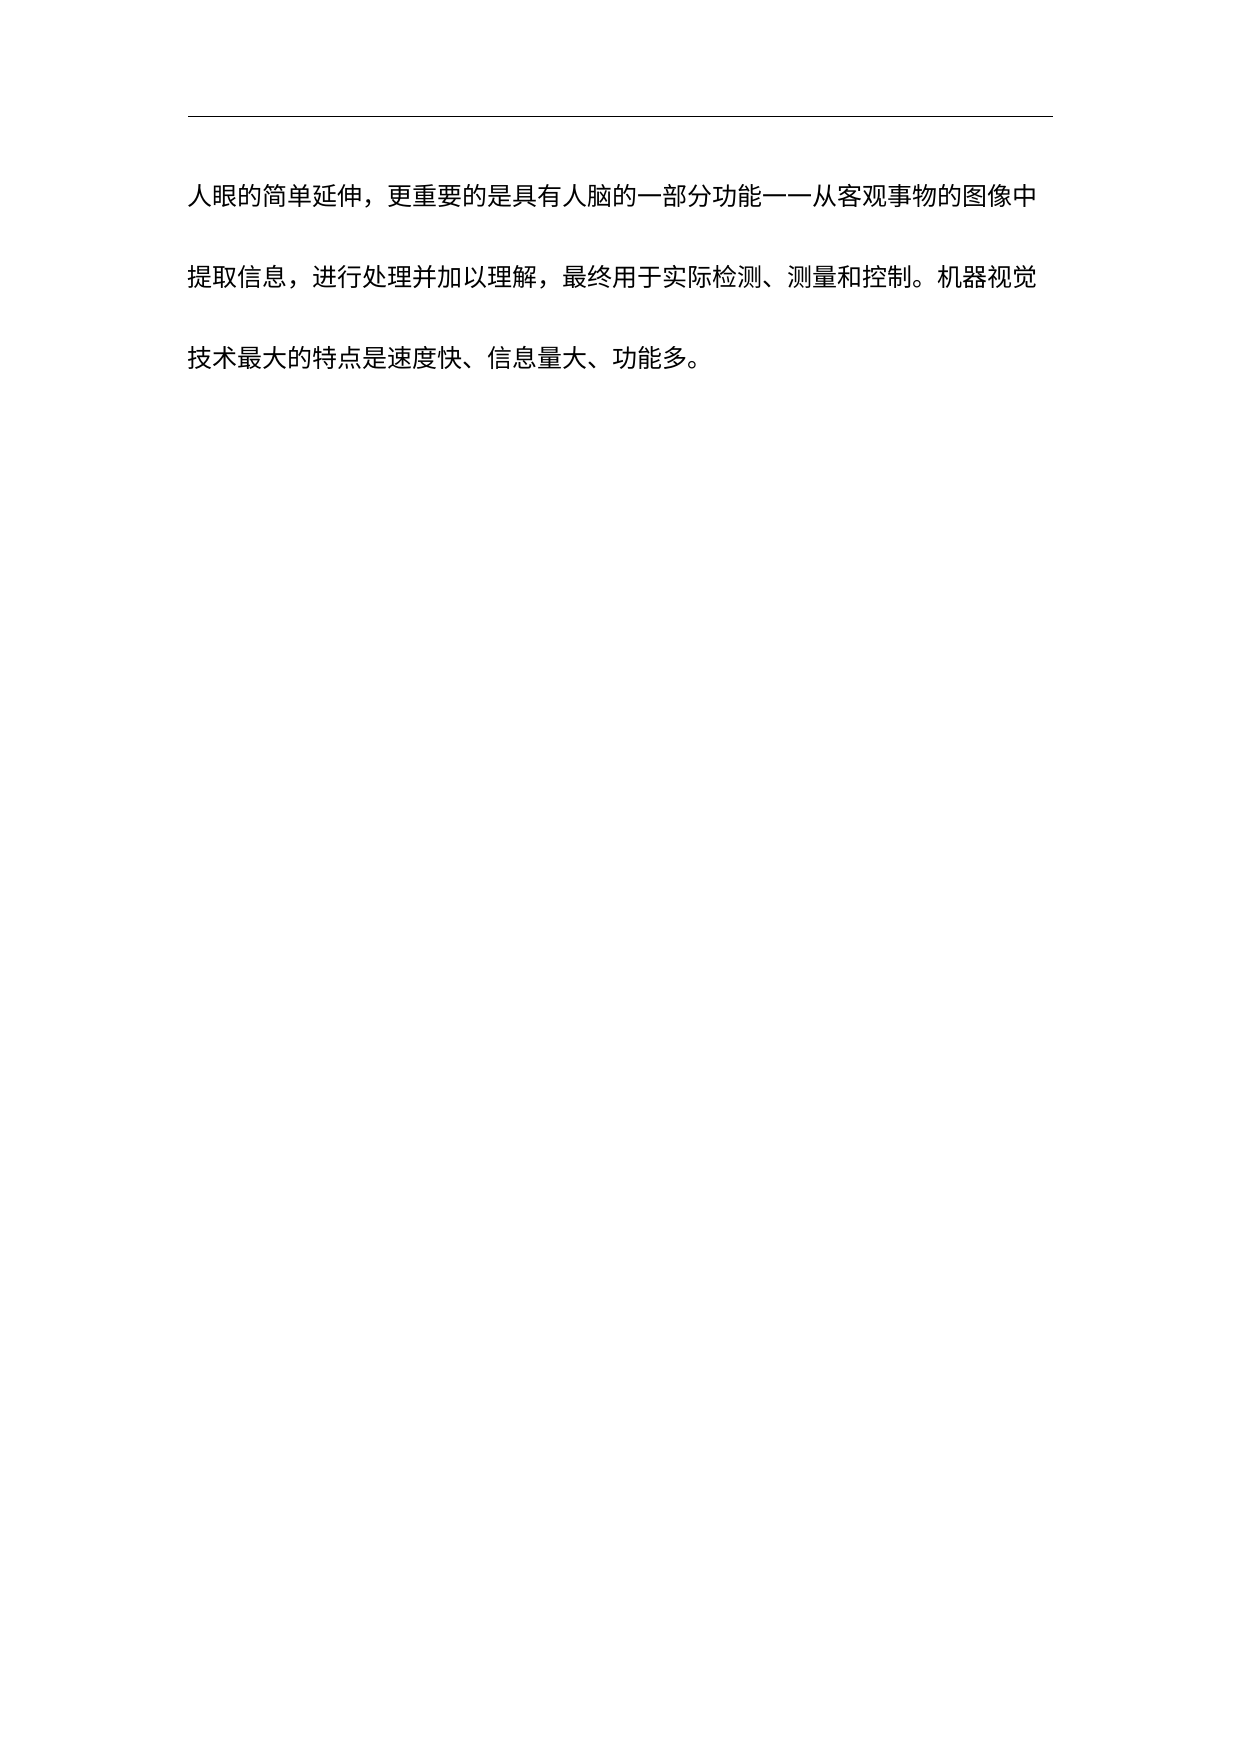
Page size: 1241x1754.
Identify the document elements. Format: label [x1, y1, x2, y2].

text [187, 162, 1053, 389]
